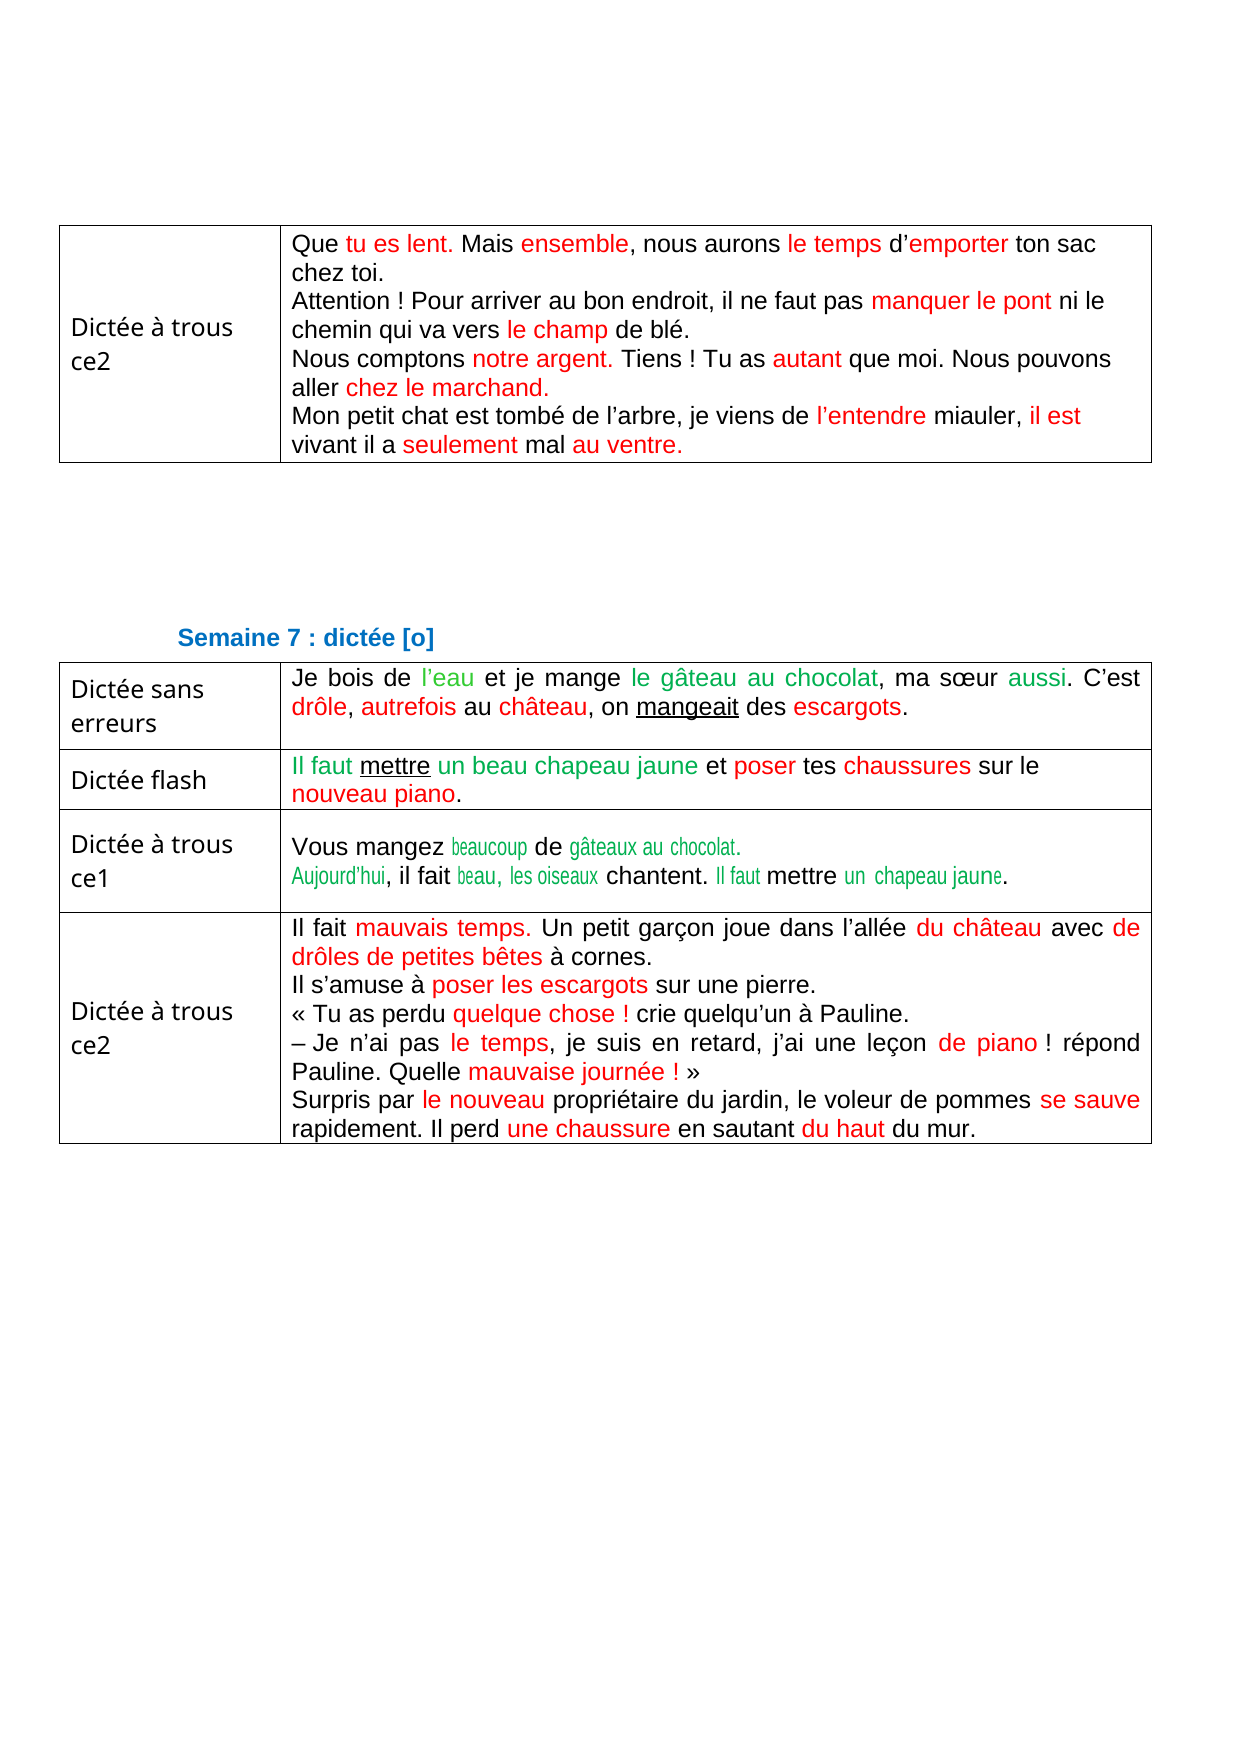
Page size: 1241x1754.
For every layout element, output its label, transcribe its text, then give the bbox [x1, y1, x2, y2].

table_cell Dictée à trous ce2 [60, 226, 280, 462]
subtitle Semaine 7 : dictée [o] [177, 622, 1181, 651]
table_header Dictée sans erreurs [60, 663, 280, 749]
table_header Je bois de l’eau et je mange le gâteau au chocolat, ma sœur aussi. C’est drôle, autrefois au château, on mangeait des escargots. [281, 663, 1151, 749]
table_cell Dictée à trous ce2 [60, 913, 280, 1143]
table_cell Dictée flash [60, 750, 280, 809]
table_cell Vous mangez beaucoup de gâteaux au chocolat. Aujourd’hui, il fait beau, les oiseaux chantent. Il faut mettre un chapeau jaune. [281, 810, 1151, 912]
table_cell Il fait mauvais temps. Un petit garçon joue dans l’allée du château avec de drôles de petites bêtes à cornes. Il s’amuse à poser les escargots sur une pierre. « Tu as perdu quelque chose ! crie quelqu’un à Pauline. – Je n’ai pas le temps, je suis en retard, j’ai une leçon de piano ! répond Pauline. Quelle mauvaise journée ! » Surpris par le nouveau propriétaire du jardin, le voleur de pommes se sauve rapidement. Il perd une chaussure en sautant du haut du mur. [281, 913, 1151, 1143]
table_cell Il faut mettre un beau chapeau jaune et poser tes chaussures sur le nouveau piano. [281, 750, 1151, 809]
table_cell Dictée à trous ce1 [60, 810, 280, 912]
table_cell Que tu es lent. Mais ensemble, nous aurons le temps d’emporter ton sac chez toi. Attention ! Pour arriver au bon endroit, il ne faut pas manquer le pont ni le chemin qui va vers le champ de blé. Nous comptons notre argent. Tiens ! Tu as autant que moi. Nous pouvons aller chez le marchand. Mon petit chat est tombé de l’arbre, je viens de l’entendre miauler, il est vivant il a seulement mal au ventre. [281, 226, 1151, 462]
